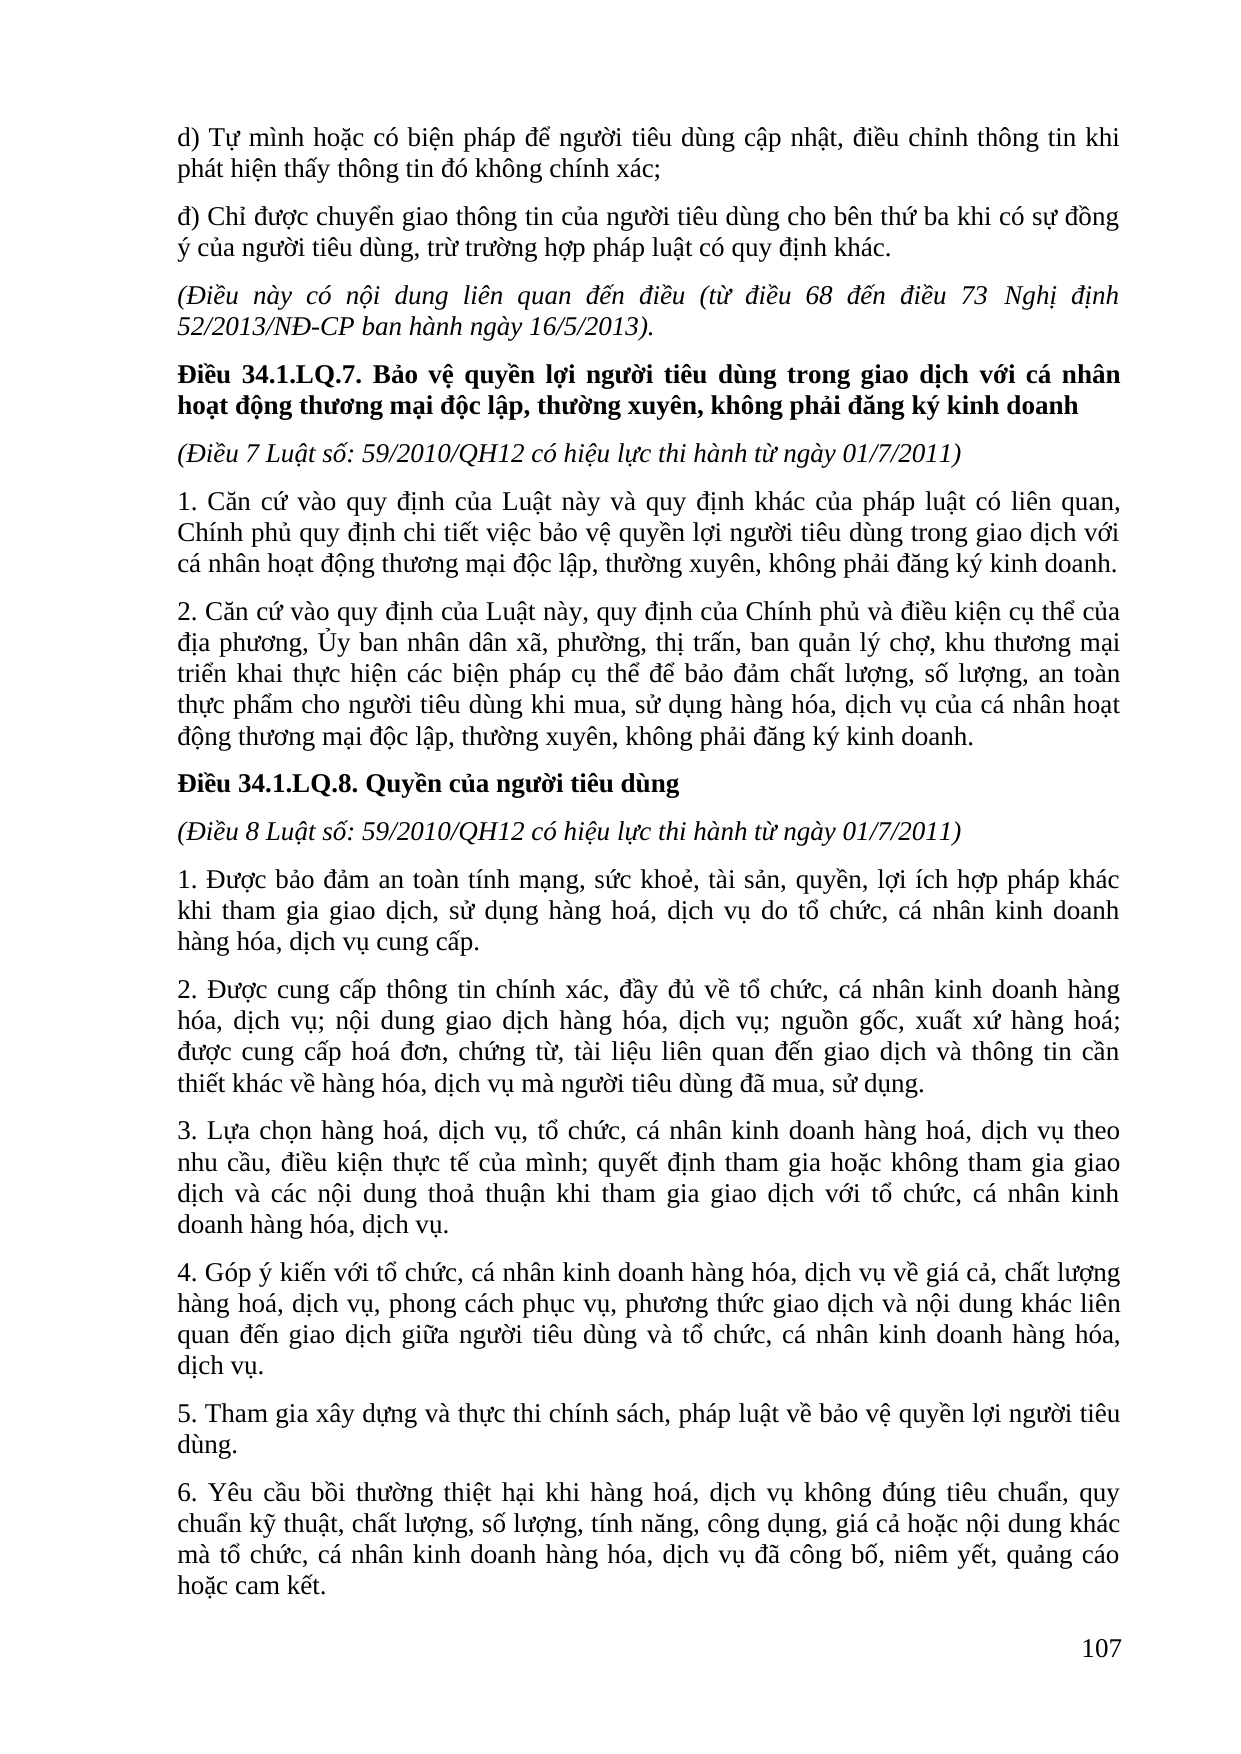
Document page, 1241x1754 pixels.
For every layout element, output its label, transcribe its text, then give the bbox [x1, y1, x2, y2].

text 2. Được cung cấp thông tin chính xác, đầy đủ về tổ chức, cá nhân kinh doanh hàng hóa, dịch vụ; nội dung giao dịch hàng hóa, dịch vụ; nguồn gốc, xuất xứ hàng hoá; được cung cấp hoá đơn, chứng từ, tài liệu liên quan đến giao dịch và thông tin cần thiết khác về hàng hóa, dịch vụ mà người tiêu dùng đã mua, sử dụng. [177, 973, 1122, 1098]
text Điều 34.1.LQ.8. Quyền của người tiêu dùng [177, 767, 1122, 799]
text 1. Được bảo đảm an toàn tính mạng, sức khoẻ, tài sản, quyền, lợi ích hợp pháp khác khi tham gia giao dịch, sử dụng hàng hoá, dịch vụ do tổ chức, cá nhân kinh doanh hàng hóa, dịch vụ cung cấp. [177, 863, 1122, 957]
text d) Tự mình hoặc có biện pháp để người tiêu dùng cập nhật, điều chỉnh thông tin khi phát hiện thấy thông tin đó không chính xác; [177, 121, 1122, 184]
text Điều 34.1.LQ.7. Bảo vệ quyền lợi người tiêu dùng trong giao dịch với cá nhân hoạt động thương mại độc lập, thường xuyên, không phải đăng ký kinh doanh [177, 358, 1122, 421]
text (Điều 7 Luật số: 59/2010/QH12 có hiệu lực thi hành từ ngày 01/7/2011) [177, 437, 1122, 468]
text 5. Tham gia xây dựng và thực thi chính sách, pháp luật về bảo vệ quyền lợi người tiêu dùng. [177, 1397, 1122, 1459]
text 4. Góp ý kiến với tổ chức, cá nhân kinh doanh hàng hóa, dịch vụ về giá cả, chất lượng hàng hoá, dịch vụ, phong cách phục vụ, phương thức giao dịch và nội dung khác liên quan đến giao dịch giữa người tiêu dùng và tổ chức, cá nhân kinh doanh hàng hóa, dịch vụ. [177, 1256, 1122, 1380]
text đ) Chỉ được chuyển giao thông tin của người tiêu dùng cho bên thứ ba khi có sự đồng ý của người tiêu dùng, trừ trường hợp pháp luật có quy định khác. [177, 200, 1122, 263]
text 2. Căn cứ vào quy định của Luật này, quy định của Chính phủ và điều kiện cụ thể của địa phương, Ủy ban nhân dân xã, phường, thị trấn, ban quản lý chợ, khu thương mại triển khai thực hiện các biện pháp cụ thể để bảo đảm chất lượng, số lượng, an toàn thực phẩm cho người tiêu dùng khi mua, sử dụng hàng hóa, dịch vụ của cá nhân hoạt động thương mại độc lập, thường xuyên, không phải đăng ký kinh doanh. [177, 595, 1122, 751]
text (Điều này có nội dung liên quan đến điều (từ điều 68 đến điều 73 Nghị định 52/2013/NĐ-CP ban hành ngày 16/5/2013). [177, 279, 1122, 342]
text 3. Lựa chọn hàng hoá, dịch vụ, tổ chức, cá nhân kinh doanh hàng hoá, dịch vụ theo nhu cầu, điều kiện thực tế của mình; quyết định tham gia hoặc không tham gia giao dịch và các nội dung thoả thuận khi tham gia giao dịch với tổ chức, cá nhân kinh doanh hàng hóa, dịch vụ. [177, 1114, 1122, 1239]
text 1. Căn cứ vào quy định của Luật này và quy định khác của pháp luật có liên quan, Chính phủ quy định chi tiết việc bảo vệ quyền lợi người tiêu dùng trong giao dịch với cá nhân hoạt động thương mại độc lập, thường xuyên, không phải đăng ký kinh doanh. [177, 485, 1122, 578]
text (Điều 8 Luật số: 59/2010/QH12 có hiệu lực thi hành từ ngày 01/7/2011) [177, 815, 1122, 846]
text 6. Yêu cầu bồi thường thiệt hại khi hàng hoá, dịch vụ không đúng tiêu chuẩn, quy chuẩn kỹ thuật, chất lượng, số lượng, tính năng, công dụng, giá cả hoặc nội dung khác mà tổ chức, cá nhân kinh doanh hàng hóa, dịch vụ đã công bố, niêm yết, quảng cáo hoặc cam kết. [177, 1476, 1122, 1601]
